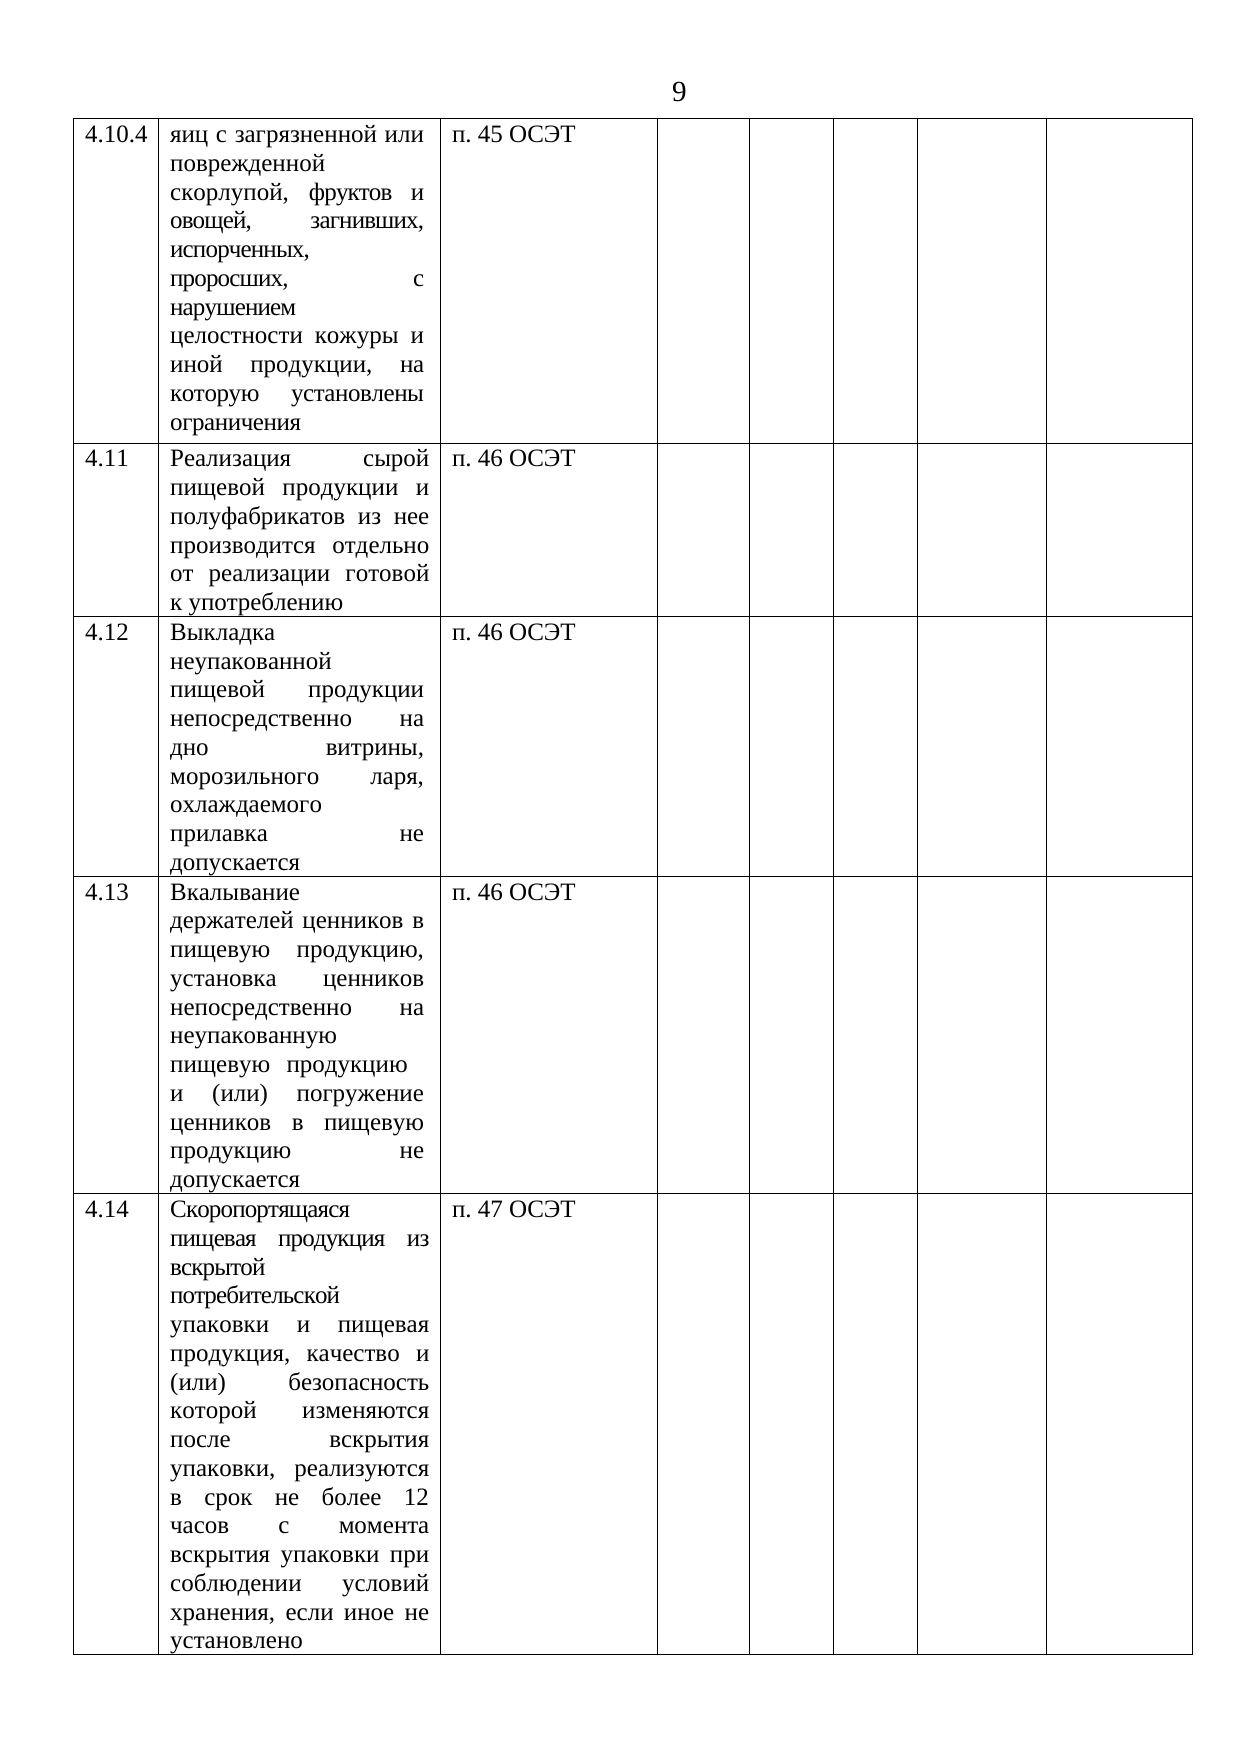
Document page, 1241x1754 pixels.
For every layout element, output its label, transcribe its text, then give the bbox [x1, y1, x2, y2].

table_cell [658, 1194, 749, 1654]
table_cell Вкалывание держателей ценников в пищевую продукцию, установка ценников непосредственно на неупакованную пищевую продукцию и (или) погружение ценников в пищевую продукцию не допускается [159, 877, 440, 1193]
table_cell п. 45 ОСЭТ [441, 119, 657, 442]
table_cell 4.10.4 [74, 119, 158, 442]
table_cell [750, 1194, 833, 1654]
table_cell [918, 444, 1046, 616]
table_cell [750, 119, 833, 442]
table_cell [1047, 617, 1192, 876]
table_cell [658, 444, 749, 616]
table_cell [918, 1194, 1046, 1654]
table_cell [1047, 877, 1192, 1193]
table_cell [1047, 444, 1192, 616]
table_cell [750, 617, 833, 876]
table_cell [834, 444, 917, 616]
table_cell Реализация сырой пищевой продукции и полуфабрикатов из нее производится отдельно от реализации готовой к употреблению [159, 444, 440, 616]
table_cell [1047, 1194, 1192, 1654]
table_cell [750, 877, 833, 1193]
table_cell [658, 617, 749, 876]
table_cell п. 46 ОСЭТ [441, 877, 657, 1193]
table_cell [834, 1194, 917, 1654]
table_cell [918, 617, 1046, 876]
table_cell 4.12 [74, 617, 158, 876]
table_cell п. 46 ОСЭТ [441, 617, 657, 876]
table_cell [918, 119, 1046, 442]
table_cell [834, 617, 917, 876]
table_cell п. 46 ОСЭТ [441, 444, 657, 616]
table_cell [1047, 119, 1192, 442]
table_cell [658, 119, 749, 442]
table_cell [658, 877, 749, 1193]
table_cell 4.13 [74, 877, 158, 1193]
table_cell яиц с загрязненной или поврежденной скорлупой, фруктов и овощей, загнивших, испорченных, проросших, с нарушением целостности кожуры и иной продукции, на которую установлены ограничения [159, 119, 440, 442]
table_cell 4.14 [74, 1194, 158, 1654]
table_cell 4.11 [74, 444, 158, 616]
table_cell [918, 877, 1046, 1193]
table_cell [750, 444, 833, 616]
table_cell [834, 119, 917, 442]
table_cell п. 47 ОСЭТ [441, 1194, 657, 1654]
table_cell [159, 1194, 440, 1654]
table_cell [834, 877, 917, 1193]
table_cell Выкладка неупакованной пищевой продукции непосредственно на дно витрины, морозильного ларя, охлаждаемого прилавка не допускается [159, 617, 440, 876]
